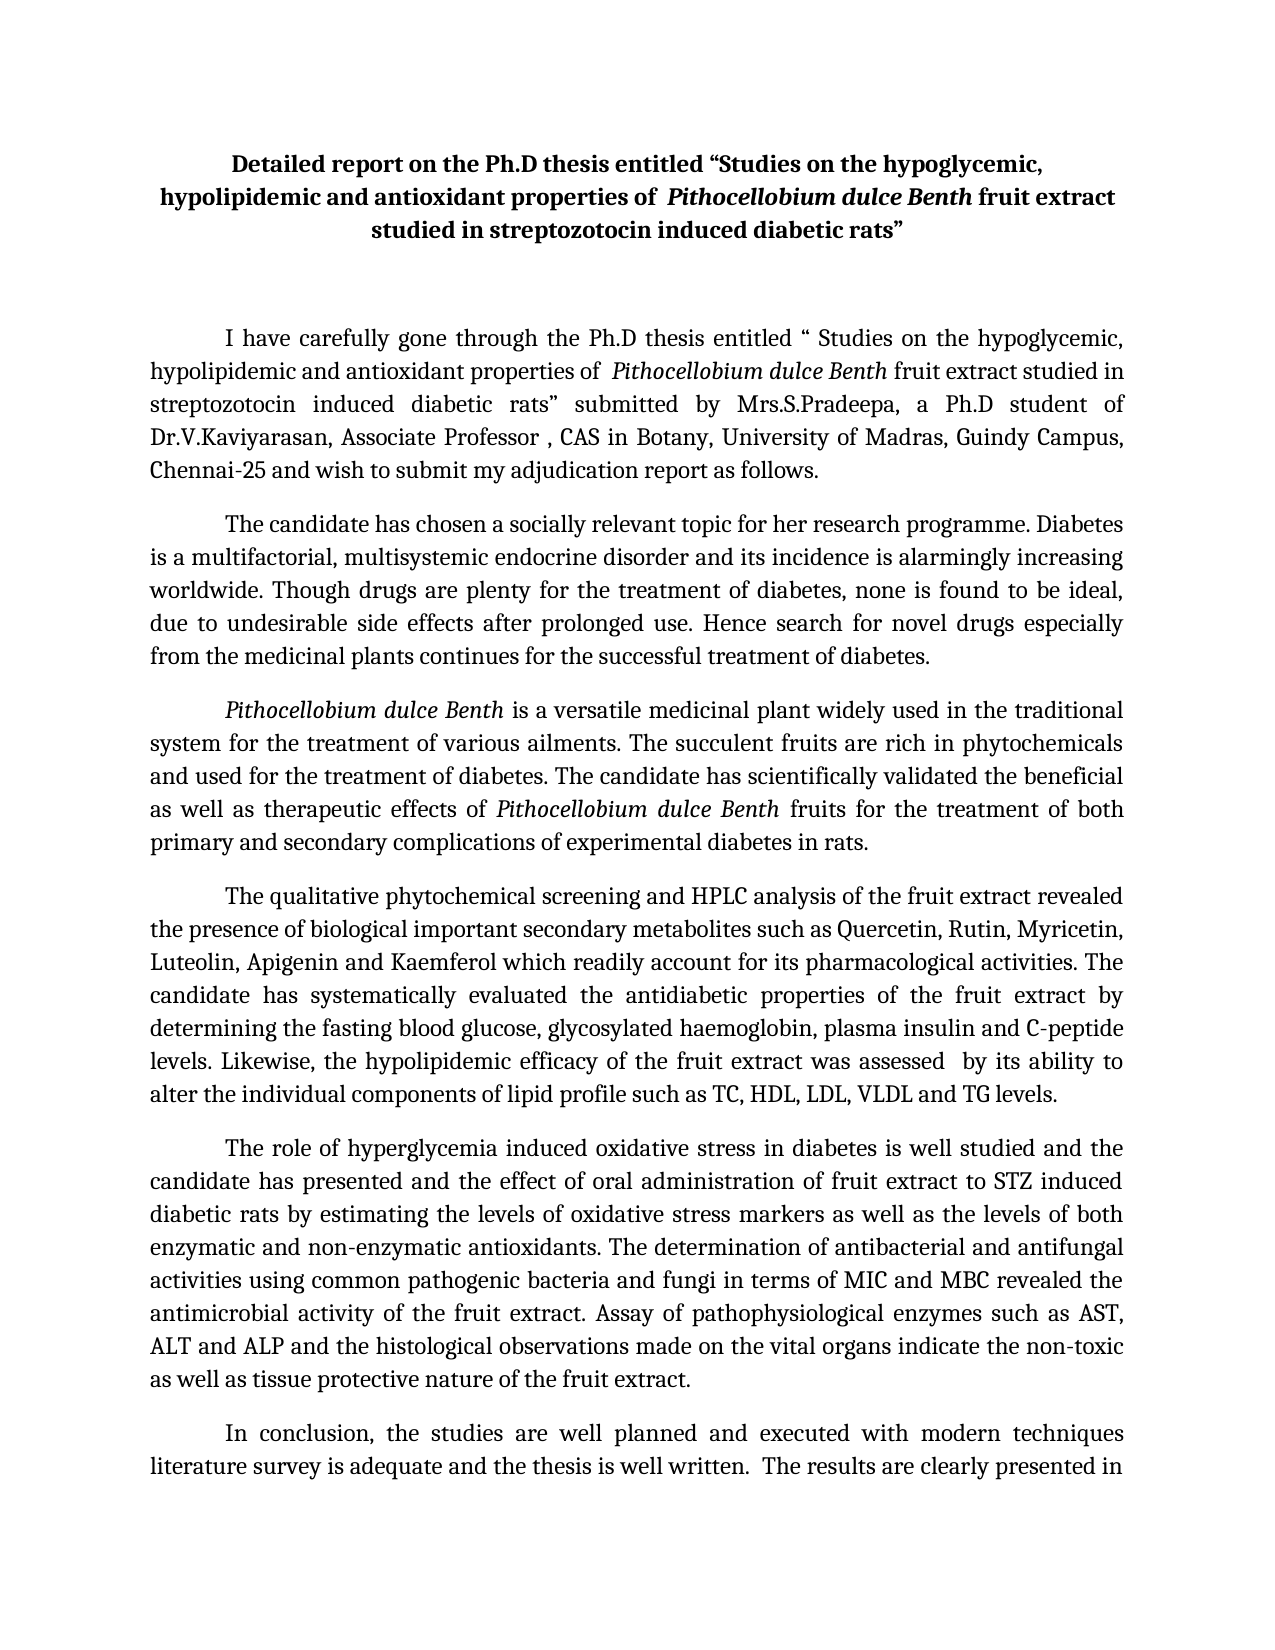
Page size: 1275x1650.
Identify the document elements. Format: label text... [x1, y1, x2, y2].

text Detailed report on the Ph.D thesis entitled “Studies on the hypoglycemic, hypolipidemic and antioxidant properties of Pithocellobium dulce Benth fruit extract studied in streptozotocin induced diabetic rats” [150, 150, 1125, 245]
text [150, 1418, 1125, 1480]
text I have carefully gone through the Ph.D thesis entitled “ Studies on the hypoglycemic, hypolipidemic and antioxidant properties of Pithocellobium dulce Benth fruit extract studied in streptozotocin induced diabetic rats” submitted by Mrs.S.Pradeepa, a Ph.D student of Dr.V.Kaviyarasan, Associate Professor , CAS in Botany, University of Madras, Guindy Campus, Chennai-25 and wish to submit my adjudication report as follows. [150, 324, 1125, 484]
text The role of hyperglycemia induced oxidative stress in diabetes is well studied and the candidate has presented and the effect of oral administration of fruit extract to STZ induced diabetic rats by estimating the levels of oxidative stress markers as well as the levels of both enzymatic and non-enzymatic antioxidants. The determination of antibacterial and antifungal activities using common pathogenic bacteria and fungi in terms of MIC and MBC revealed the antimicrobial activity of the fruit extract. Assay of pathophysiological enzymes such as AST, ALT and ALP and the histological observations made on the vital organs indicate the non-toxic as well as tissue protective nature of the fruit extract. [150, 1133, 1125, 1393]
text Pithocellobium dulce Benth is a versatile medicinal plant widely used in the traditional system for the treatment of various ailments. The succulent fruits are rich in phytochemicals and used for the treatment of diabetes. The candidate has scientifically validated the beneficial as well as therapeutic effects of Pithocellobium dulce Benth fruits for the treatment of both primary and secondary complications of experimental diabetes in rats. [150, 696, 1125, 856]
text The qualitative phytochemical screening and HPLC analysis of the fruit extract revealed the presence of biological important secondary metabolites such as Quercetin, Rutin, Myricetin, Luteolin, Apigenin and Kaemferol which readily account for its pharmacological activities. The candidate has systematically evaluated the antidiabetic properties of the fruit extract by determining the fasting blood glucose, glycosylated haemoglobin, plasma insulin and C-peptide levels. Likewise, the hypolipidemic efficacy of the fruit extract was assessed by its ability to alter the individual components of lipid profile such as TC, HDL, LDL, VLDL and TG levels. [150, 882, 1125, 1108]
text The candidate has chosen a socially relevant topic for her research programme. Diabetes is a multifactorial, multisystemic endocrine disorder and its incidence is alarmingly increasing worldwide. Though drugs are plenty for the treatment of diabetes, none is found to be ideal, due to undesirable side effects after prolonged use. Hence search for novel drugs especially from the medicinal plants continues for the successful treatment of diabetes. [150, 510, 1125, 671]
